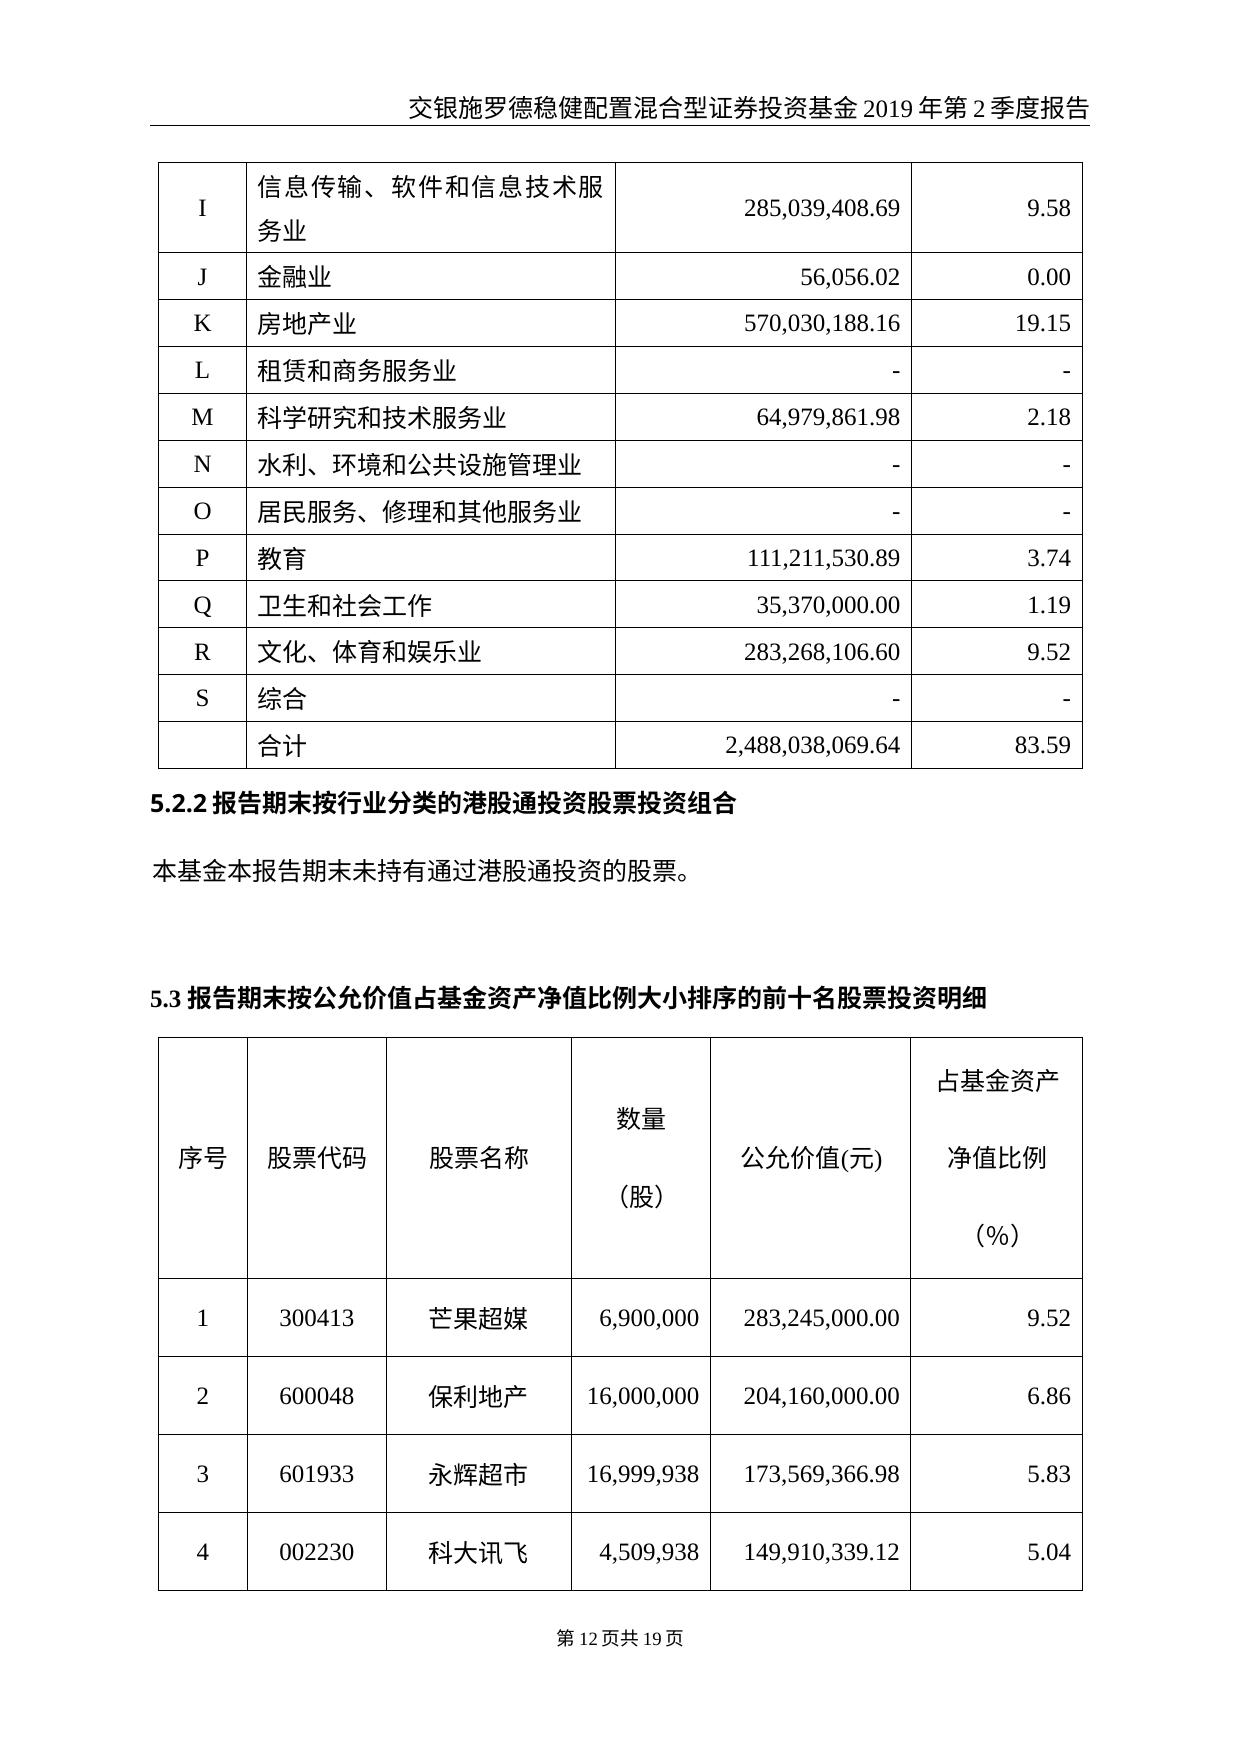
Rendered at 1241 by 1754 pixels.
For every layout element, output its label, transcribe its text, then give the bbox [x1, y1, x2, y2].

table_cell 保利地产 [387, 1357, 571, 1434]
table_cell 002230 [248, 1513, 386, 1590]
table_cell - [616, 441, 911, 487]
table_cell 570,030,188.16 [616, 300, 911, 346]
table_header 占基金资产净值比例（％） [911, 1038, 1082, 1278]
table_header 股票代码 [248, 1038, 386, 1278]
table_cell Q [159, 581, 246, 627]
table_cell - [912, 347, 1082, 393]
table_cell 0.00 [912, 253, 1082, 299]
table_cell 水利、环境和公共设施管理业 [247, 441, 615, 487]
table_cell 83.59 [912, 722, 1082, 768]
table_cell 金融业 [247, 253, 615, 299]
table_cell 2.18 [912, 394, 1082, 440]
table_header 股票名称 [387, 1038, 571, 1278]
table_cell O [159, 488, 246, 533]
table_cell 283,245,000.00 [711, 1279, 910, 1356]
table_cell 文化、体育和娱乐业 [247, 628, 615, 674]
table_cell 3.74 [912, 535, 1082, 580]
table_cell - [616, 675, 911, 721]
table_cell 9.52 [912, 628, 1082, 674]
table_cell 租赁和商务服务业 [247, 347, 615, 393]
table_cell 4 [159, 1513, 247, 1590]
table_cell 300413 [248, 1279, 386, 1356]
table_cell - [912, 675, 1082, 721]
table_cell L [159, 347, 246, 393]
table_cell P [159, 535, 246, 580]
table_cell 64,979,861.98 [616, 394, 911, 440]
table_cell 35,370,000.00 [616, 581, 911, 627]
table_cell K [159, 300, 246, 346]
table_cell 合计 [247, 722, 615, 768]
table_cell 16,999,938 [572, 1435, 710, 1512]
table_cell 教育 [247, 535, 615, 580]
table_cell 601933 [248, 1435, 386, 1512]
table_cell - [912, 488, 1082, 533]
table_header 数量（股） [572, 1038, 710, 1278]
table_cell 16,000,000 [572, 1357, 710, 1434]
table_cell 芒果超媒 [387, 1279, 571, 1356]
text 5.2.2报告期末按行业分类的港股通投资股票投资组合 [150, 769, 1090, 834]
table_header 序号 [159, 1038, 247, 1278]
table_cell 149,910,339.12 [711, 1513, 910, 1590]
table_cell 综合 [247, 675, 615, 721]
table_cell 204,160,000.00 [711, 1357, 910, 1434]
table_cell 9.58 [912, 163, 1082, 252]
table_cell 5.83 [911, 1435, 1082, 1512]
table_cell J [159, 253, 246, 299]
table_cell 173,569,366.98 [711, 1435, 910, 1512]
table_cell I [159, 163, 246, 252]
table_cell 600048 [248, 1357, 386, 1434]
table_cell 4,509,938 [572, 1513, 710, 1590]
table_cell 1 [159, 1279, 247, 1356]
table_cell 283,268,106.60 [616, 628, 911, 674]
table_cell 2,488,038,069.64 [616, 722, 911, 768]
table_cell 永辉超市 [387, 1435, 571, 1512]
table_cell 56,056.02 [616, 253, 911, 299]
table_header 公允价值(元) [711, 1038, 910, 1278]
text 5.3 报告期末按公允价值占基金资产净值比例大小排序的前十名股票投资明细 [150, 964, 1090, 1029]
table_cell S [159, 675, 246, 721]
table_cell - [912, 441, 1082, 487]
table_cell 2 [159, 1357, 247, 1434]
table_cell M [159, 394, 246, 440]
table_cell 9.52 [911, 1279, 1082, 1356]
table_cell 285,039,408.69 [616, 163, 911, 252]
table_cell 1.19 [912, 581, 1082, 627]
table_cell 111,211,530.89 [616, 535, 911, 580]
table_cell 6,900,000 [572, 1279, 710, 1356]
table_cell 房地产业 [247, 300, 615, 346]
table_cell - [616, 347, 911, 393]
table_cell R [159, 628, 246, 674]
table_cell 卫生和社会工作 [247, 581, 615, 627]
table_cell 3 [159, 1435, 247, 1512]
table_cell N [159, 441, 246, 487]
text 本基金本报告期末未持有通过港股通投资的股票。 [152, 837, 1090, 902]
table_cell - [616, 488, 911, 533]
table_cell 信息传输、软件和信息技术服务业 [247, 163, 615, 252]
table_cell 居民服务、修理和其他服务业 [247, 488, 615, 533]
table_cell 科学研究和技术服务业 [247, 394, 615, 440]
table_cell 科大讯飞 [387, 1513, 571, 1590]
table_cell 5.04 [911, 1513, 1082, 1590]
table_cell [159, 722, 246, 768]
table_cell 19.15 [912, 300, 1082, 346]
table_cell 6.86 [911, 1357, 1082, 1434]
